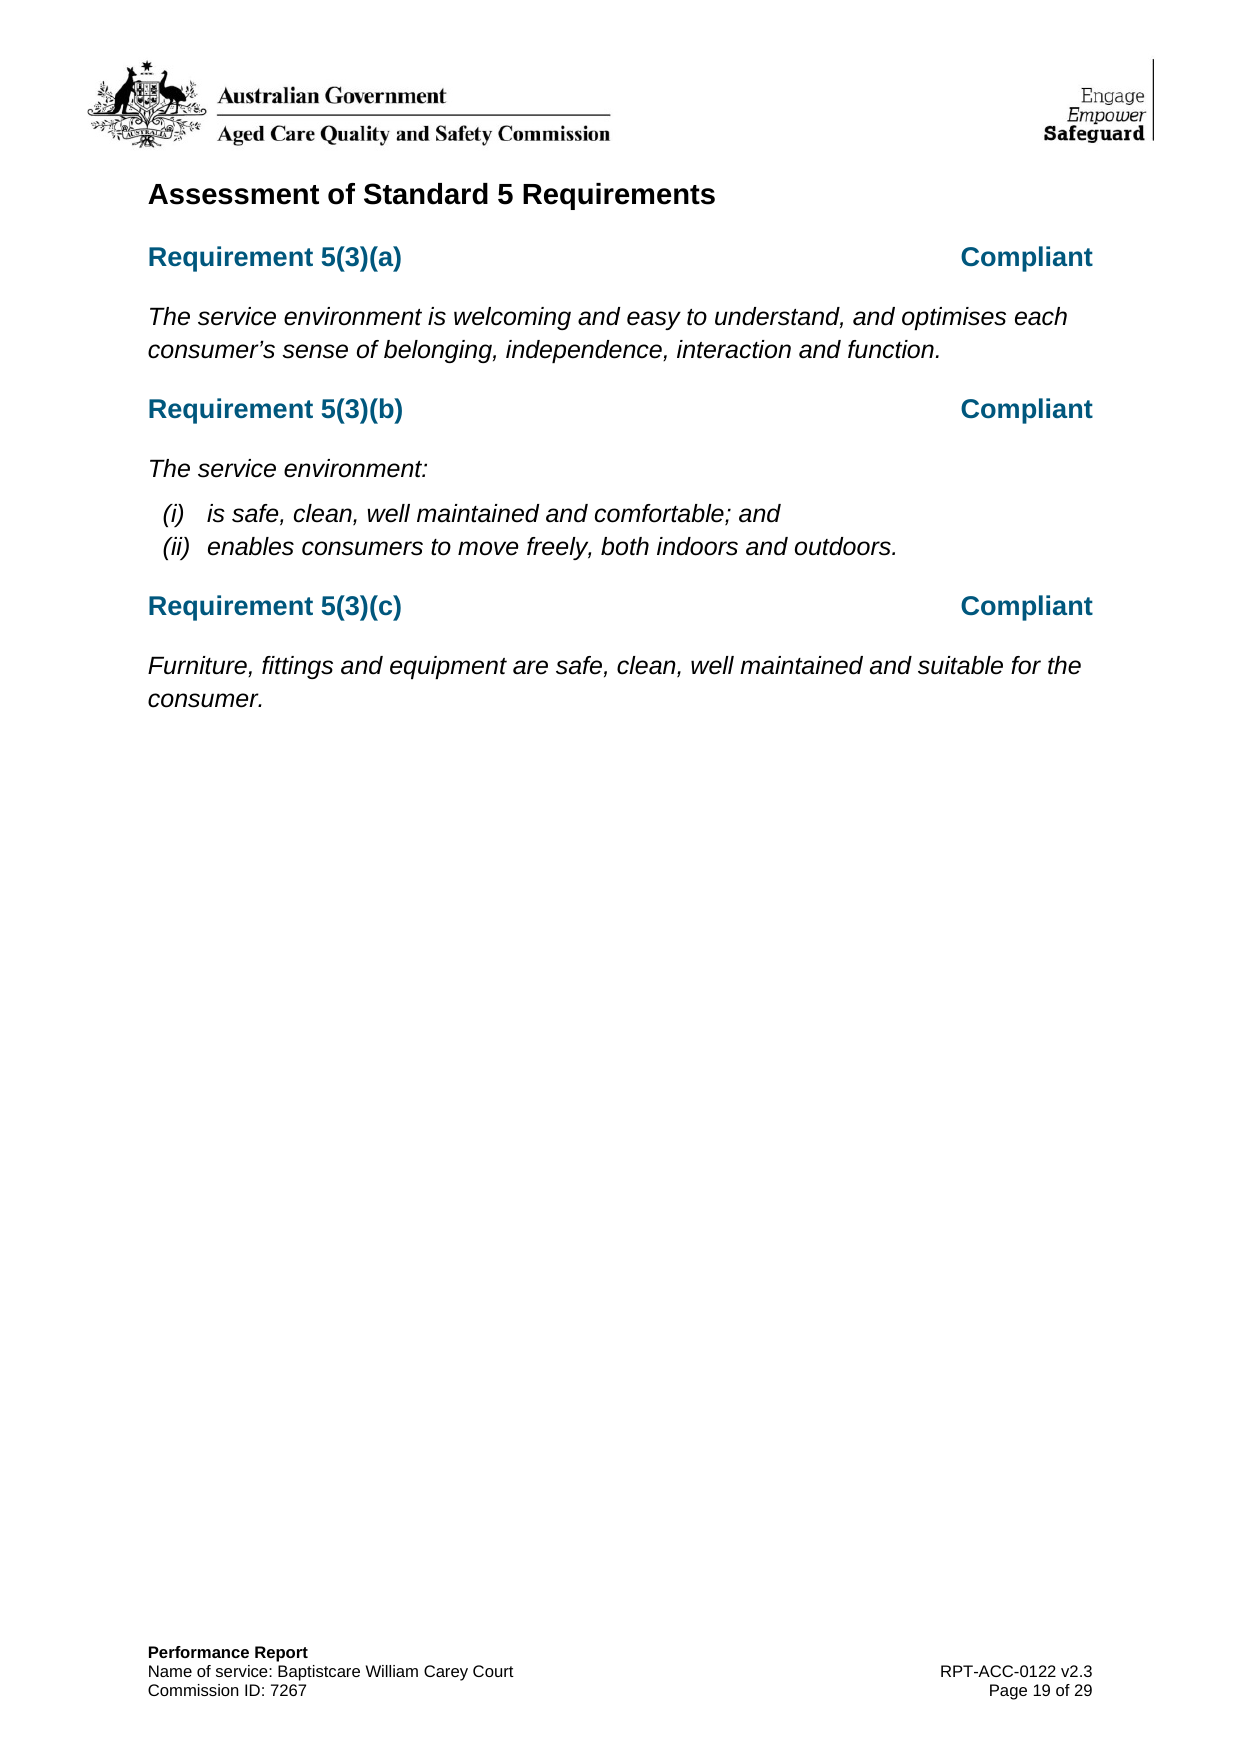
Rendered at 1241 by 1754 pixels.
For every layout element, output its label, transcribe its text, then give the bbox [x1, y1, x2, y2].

subtitle Assessment of Standard 5 Requirements [148, 177, 1092, 211]
text The service environment: [148, 454, 1092, 482]
subtitle Requirement 5(3)(a) Compliant [148, 241, 1092, 272]
subtitle Requirement 5(3)(c) Compliant [148, 590, 1092, 621]
list is safe, clean, well maintained and comfortable; and [162, 499, 1092, 528]
picture [1, 0, 1241, 169]
text The service environment is welcoming and easy to understand, and optimises each consumer’s sense of belonging, independence, interaction and function. [148, 302, 1092, 363]
text Furniture, fittings and equipment are safe, clean, well maintained and suitable for the consumer. [148, 651, 1092, 713]
subtitle Requirement 5(3)(b) Compliant [148, 393, 1092, 424]
list enables consumers to move freely, both indoors and outdoors. [162, 532, 1092, 561]
